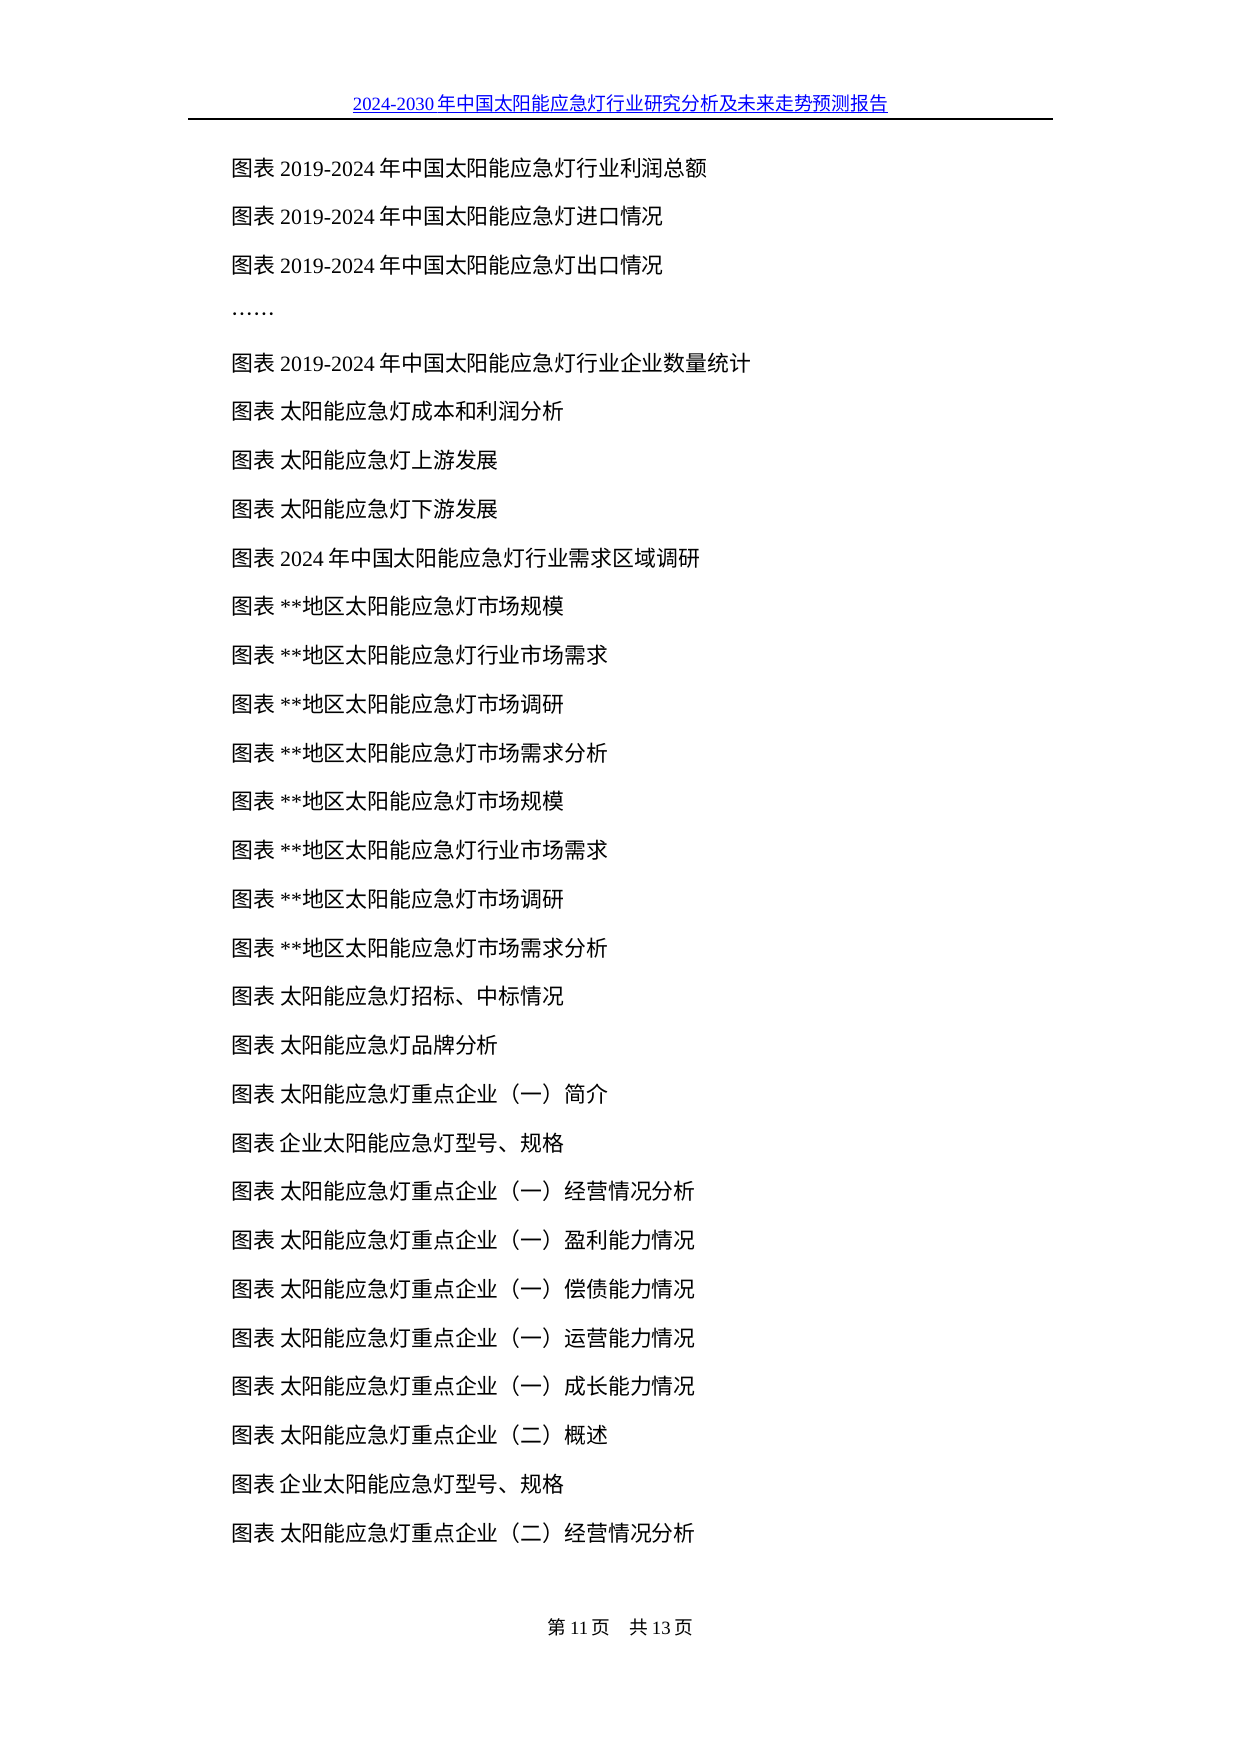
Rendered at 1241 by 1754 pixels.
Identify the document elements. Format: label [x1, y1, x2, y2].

text [187, 150, 1053, 1548]
